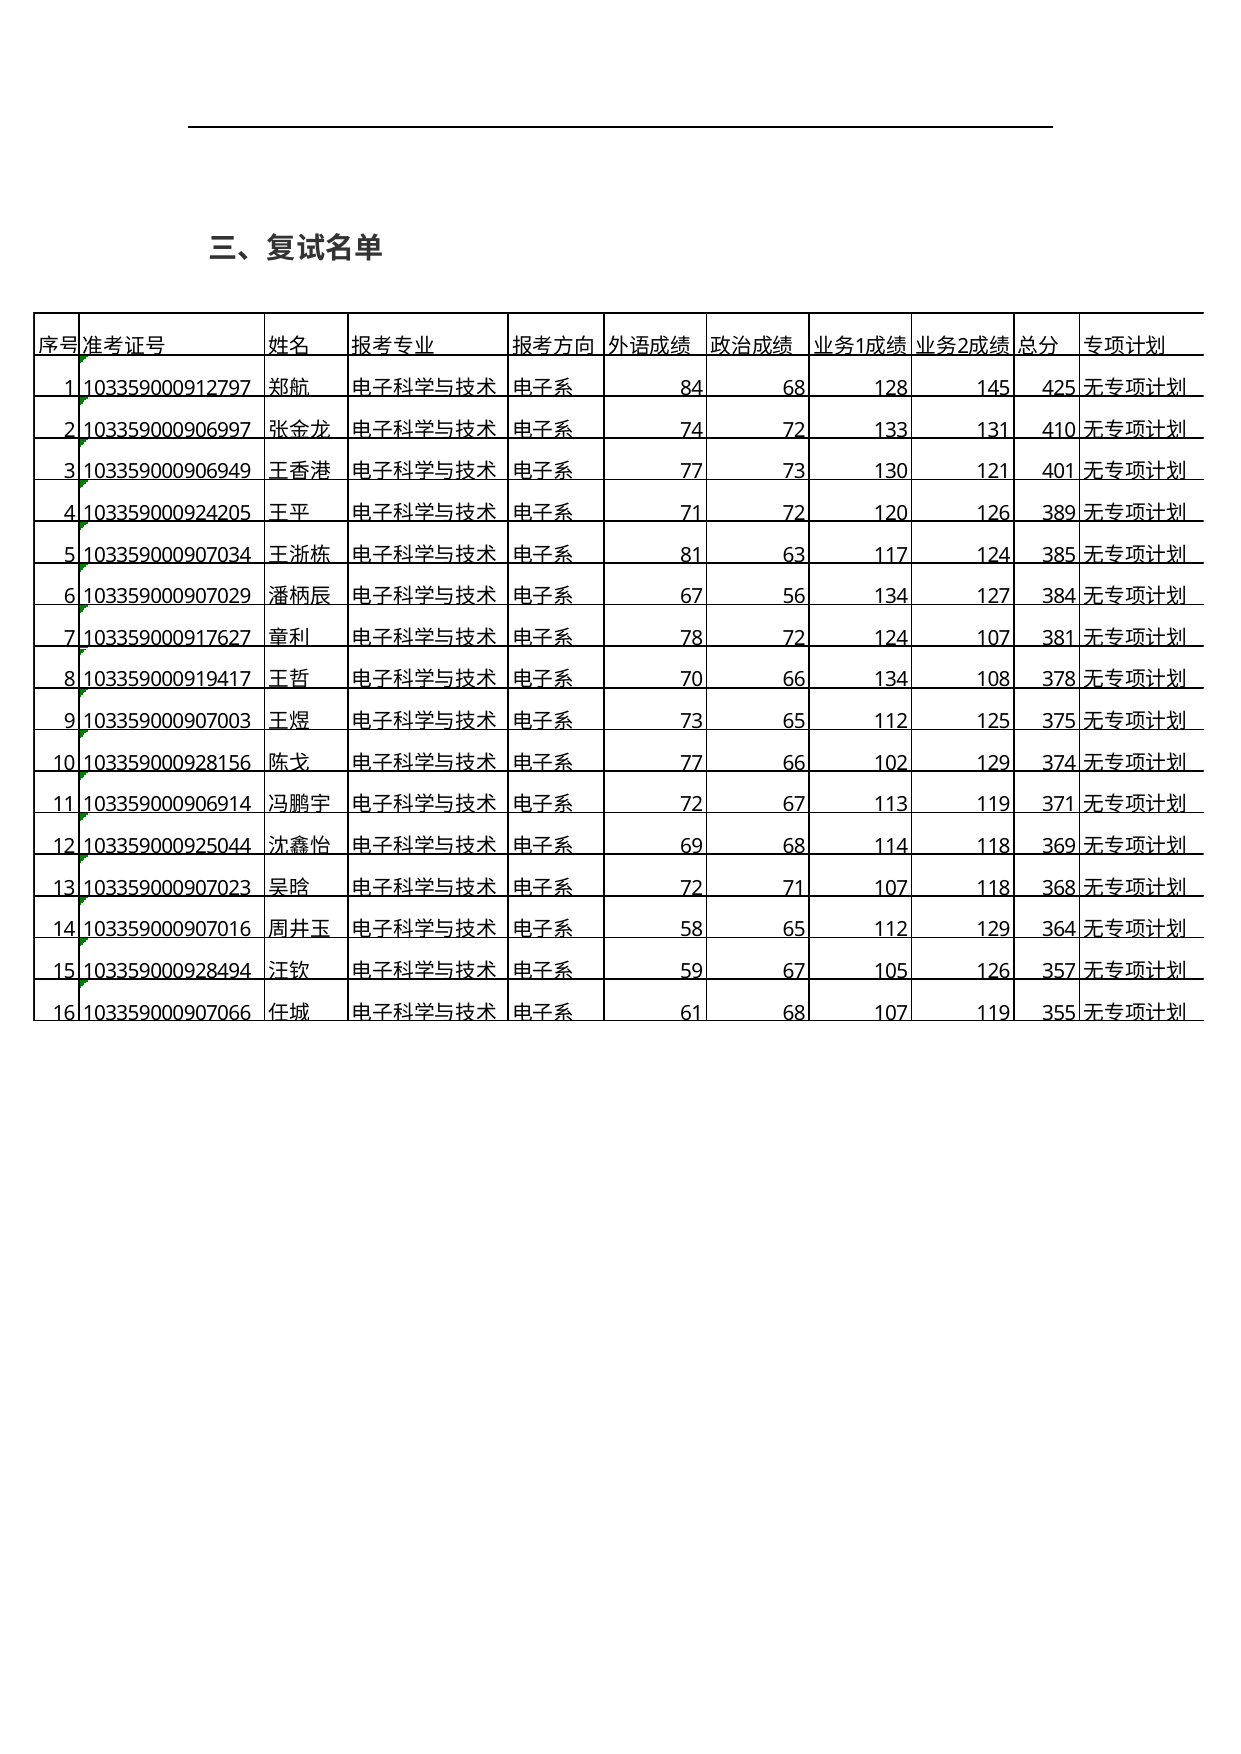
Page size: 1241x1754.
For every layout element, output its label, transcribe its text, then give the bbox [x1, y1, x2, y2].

text 三、复试名单 [187, 214, 1053, 279]
